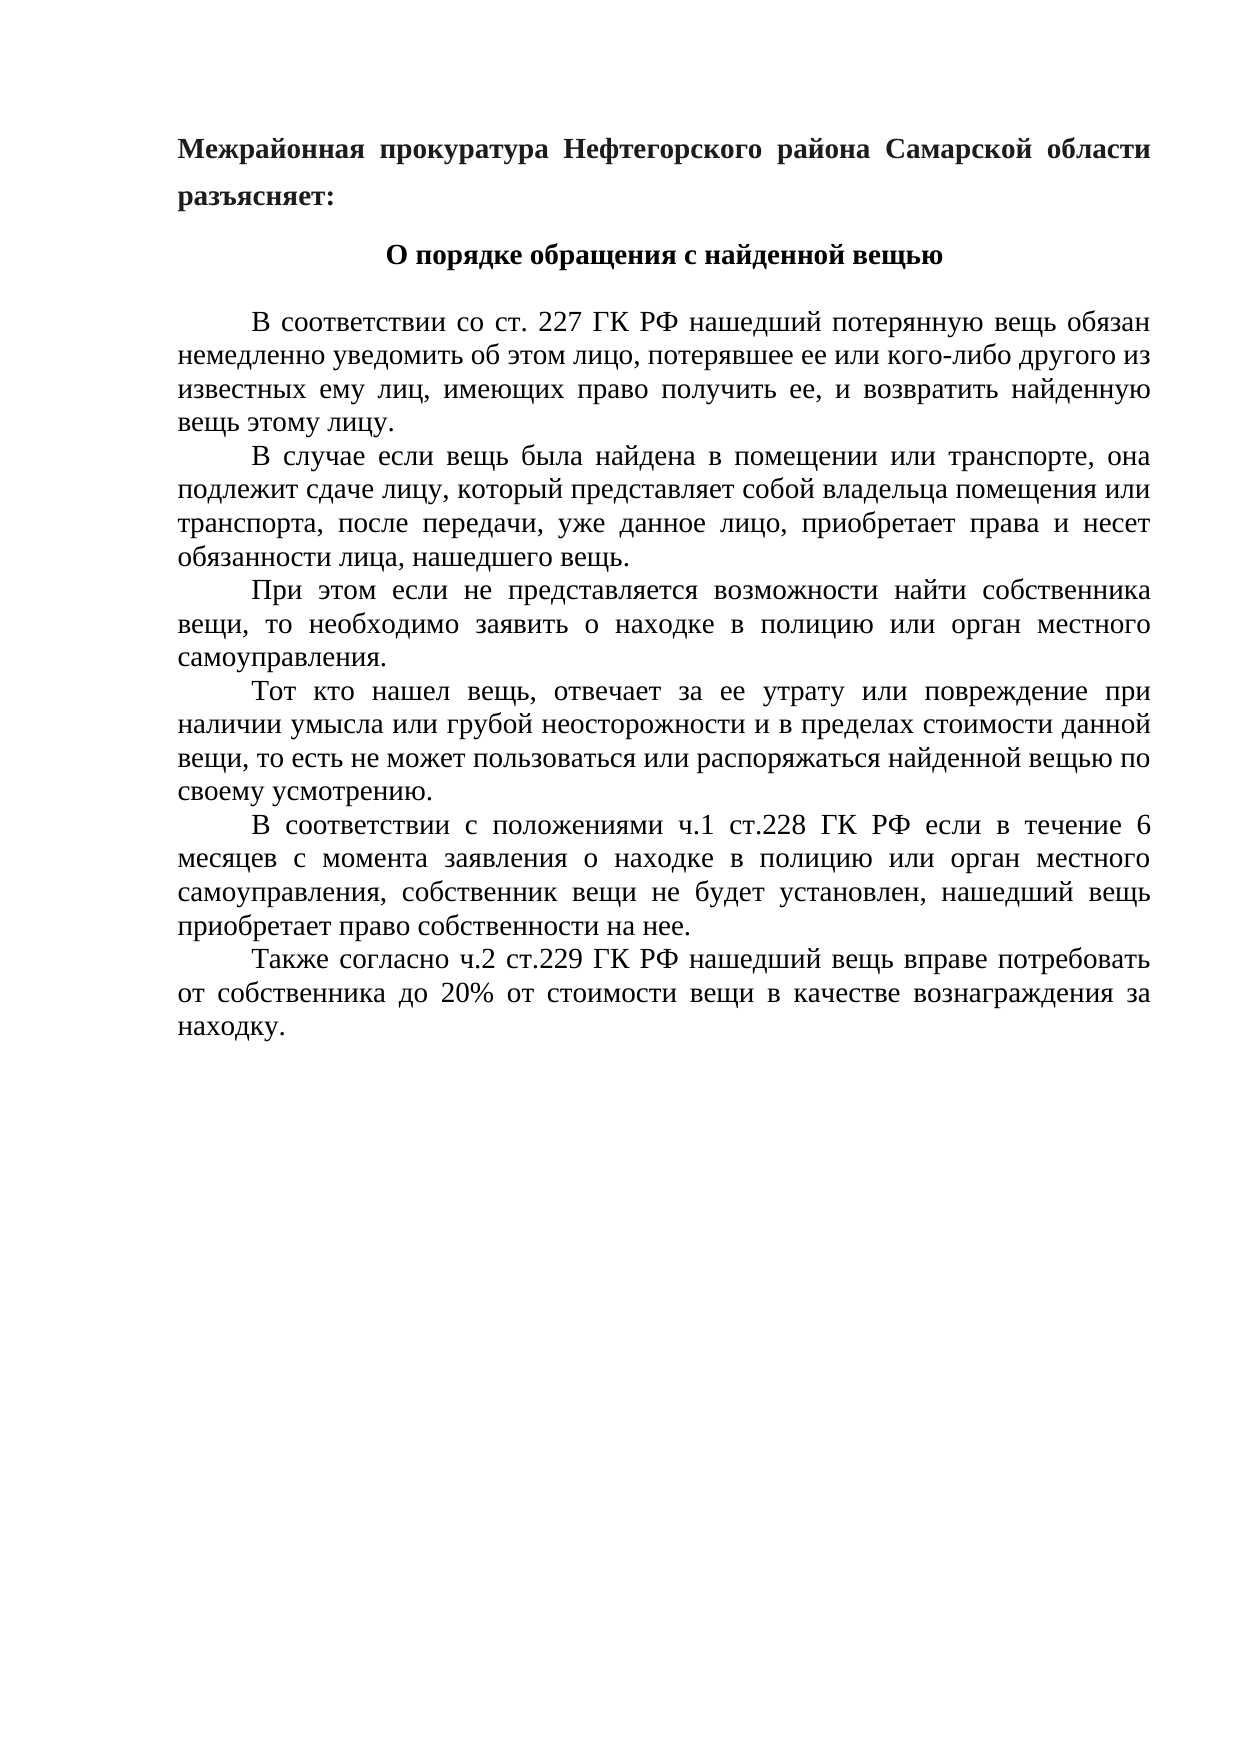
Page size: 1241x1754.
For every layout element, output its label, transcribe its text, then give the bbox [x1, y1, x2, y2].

text Межрайонная прокуратура Нефтегорского района Самарской области разъясняет: [177, 118, 1152, 212]
text О порядке обращения с найденной вещью [177, 237, 1152, 270]
text В случае если вещь была найдена в помещении или транспорте, она подлежит сдаче лицу, который представляет собой владельца помещения или транспорта, после передачи, уже данное лицо, приобретает права и несет обязанности лица, нашедшего вещь. [177, 438, 1152, 572]
text В соответствии с положениями ч.1 ст.228 ГК РФ если в течение 6 месяцев с момента заявления о находке в полицию или орган местного самоуправления, собственник вещи не будет установлен, нашедший вещь приобретает право собственности на нее. [177, 807, 1152, 941]
text Также согласно ч.2 ст.229 ГК РФ нашедший вещь вправе потребовать от собственника до 20% от стоимости вещи в качестве вознаграждения за находку. [177, 941, 1152, 1042]
text Тот кто нашел вещь, отвечает за ее утрату или повреждение при наличии умысла или грубой неосторожности и в пределах стоимости данной вещи, то есть не может пользоваться или распоряжаться найденной вещью по своему усмотрению. [177, 673, 1152, 807]
text В соответствии со ст. 227 ГК РФ нашедший потерянную вещь обязан немедленно уведомить об этом лицо, потерявшее ее или кого-либо другого из известных ему лиц, имеющих право получить ее, и возвратить найденную вещь этому лицу. [177, 304, 1152, 438]
text При этом если не представляется возможности найти собственника вещи, то необходимо заявить о находке в полицию или орган местного самоуправления. [177, 572, 1152, 673]
